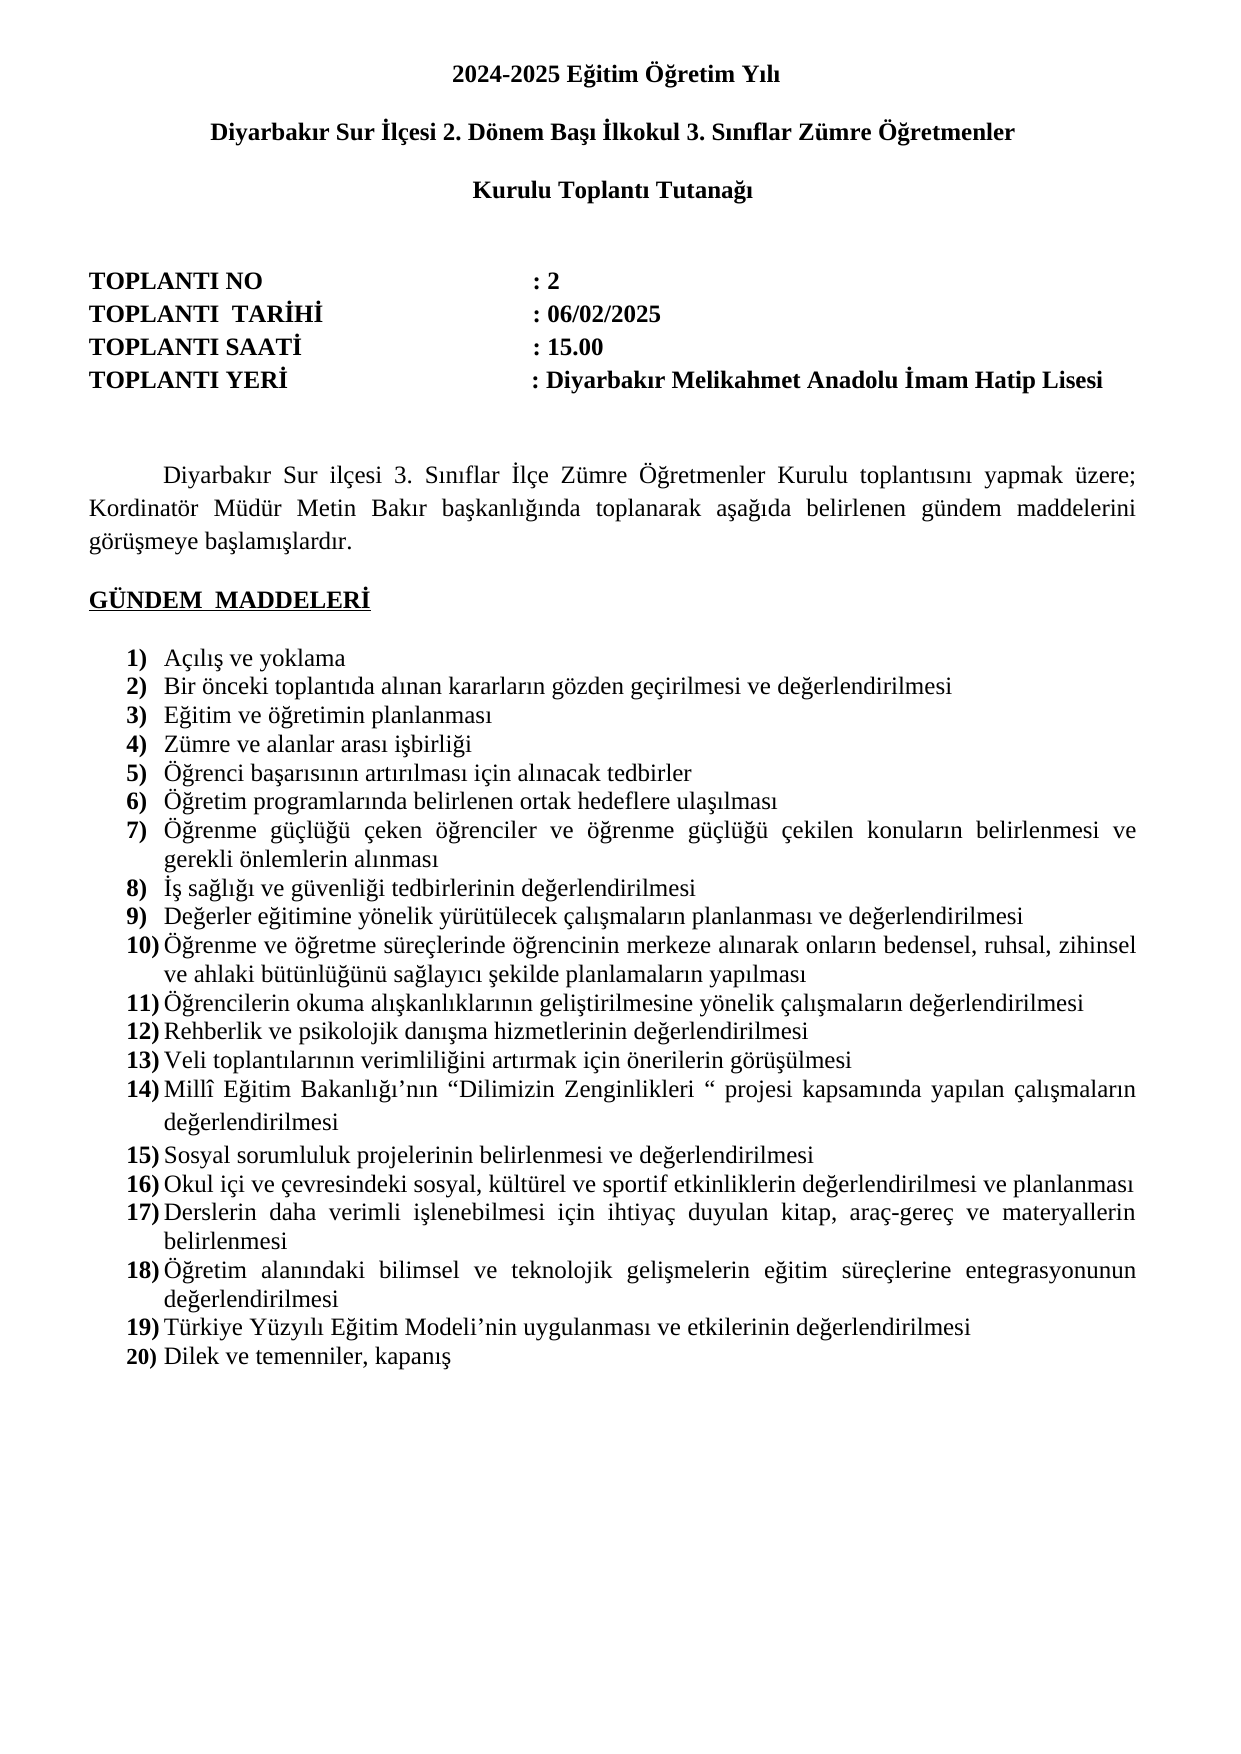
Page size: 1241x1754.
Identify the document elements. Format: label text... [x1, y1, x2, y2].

list Öğrenme ve öğretme süreçlerinde öğrencinin merkeze alınarak onların bedensel, ruhsal, zihinsel ve ahlaki bütünlüğünü sağlayıcı şekilde planlamaların yapılması [126, 930, 1137, 988]
text TOPLANTI NO : 2 [89, 266, 1137, 295]
text Diyarbakır Sur ilçesi 3. Sınıflar İlçe Zümre Öğretmenler Kurulu toplantısını yapmak üzere; Kordinatör Müdür Metin Bakır başkanlığında toplanarak aşağıda belirlenen gündem maddelerini görüşmeye başlamışlardır. [89, 460, 1137, 554]
list Türkiye Yüzyılı Eğitim Modeli’nin uygulanması ve etkilerinin değerlendirilmesi [126, 1312, 1137, 1341]
list Bir önceki toplantıda alınan kararların gözden geçirilmesi ve değerlendirilmesi [126, 671, 1137, 700]
list Öğrencilerin okuma alışkanlıklarının geliştirilmesine yönelik çalışmaların değerlendirilmesi [126, 988, 1137, 1016]
list Dilek ve temenniler, kapanış [126, 1341, 1137, 1370]
list Derslerin daha verimli işlenebilmesi için ihtiyaç duyulan kitap, araç-gereç ve materyallerin belirlenmesi [126, 1197, 1137, 1255]
list Veli toplantılarının verimliliğini artırmak için önerilerin görüşülmesi [126, 1045, 1137, 1074]
list Sosyal sorumluluk projelerinin belirlenmesi ve değerlendirilmesi [126, 1140, 1137, 1169]
list Öğrenme güçlüğü çeken öğrenciler ve öğrenme güçlüğü çekilen konuların belirlenmesi ve gerekli önlemlerin alınması [126, 815, 1137, 873]
list İş sağlığı ve güvenliği tedbirlerinin değerlendirilmesi [126, 873, 1137, 901]
text GÜNDEM MADDELERİ [89, 585, 1137, 614]
list Öğretim programlarında belirlenen ortak hedeflere ulaşılması [126, 786, 1137, 815]
list Öğretim alanındaki bilimsel ve teknolojik gelişmelerin eğitim süreçlerine entegrasyonunun değerlendirilmesi [126, 1255, 1137, 1312]
list Değerler eğitimine yönelik yürütülecek çalışmaların planlanması ve değerlendirilmesi [126, 901, 1137, 930]
text TOPLANTI SAATİ : 15.00 [89, 332, 1137, 361]
list Zümre ve alanlar arası işbirliği [126, 729, 1137, 758]
list Millî Eğitim Bakanlığı’nın “Dilimizin Zenginlikleri “ projesi kapsamında yapılan çalışmaların değerlendirilmesi [126, 1074, 1137, 1136]
text Diyarbakır Sur İlçesi 2. Dönem Başı İlkokul 3. Sınıflar Zümre Öğretmenler [89, 117, 1137, 146]
list Okul içi ve çevresindeki sosyal, kültürel ve sportif etkinliklerin değerlendirilmesi ve planlanması [126, 1169, 1137, 1197]
text TOPLANTI TARİHİ : 06/02/2025 [89, 299, 1137, 328]
text 2024-2025 Eğitim Öğretim Yılı [89, 59, 1137, 88]
text Kurulu Toplantı Tutanağı [89, 175, 1137, 204]
text TOPLANTI YERİ : Diyarbakır Melikahmet Anadolu İmam Hatip Lisesi [89, 365, 1137, 394]
list Açılış ve yoklama [126, 643, 1137, 671]
list Öğrenci başarısının artırılması için alınacak tedbirler [126, 758, 1137, 786]
list Eğitim ve öğretimin planlanması [126, 700, 1137, 729]
list Rehberlik ve psikolojik danışma hizmetlerinin değerlendirilmesi [126, 1016, 1137, 1045]
